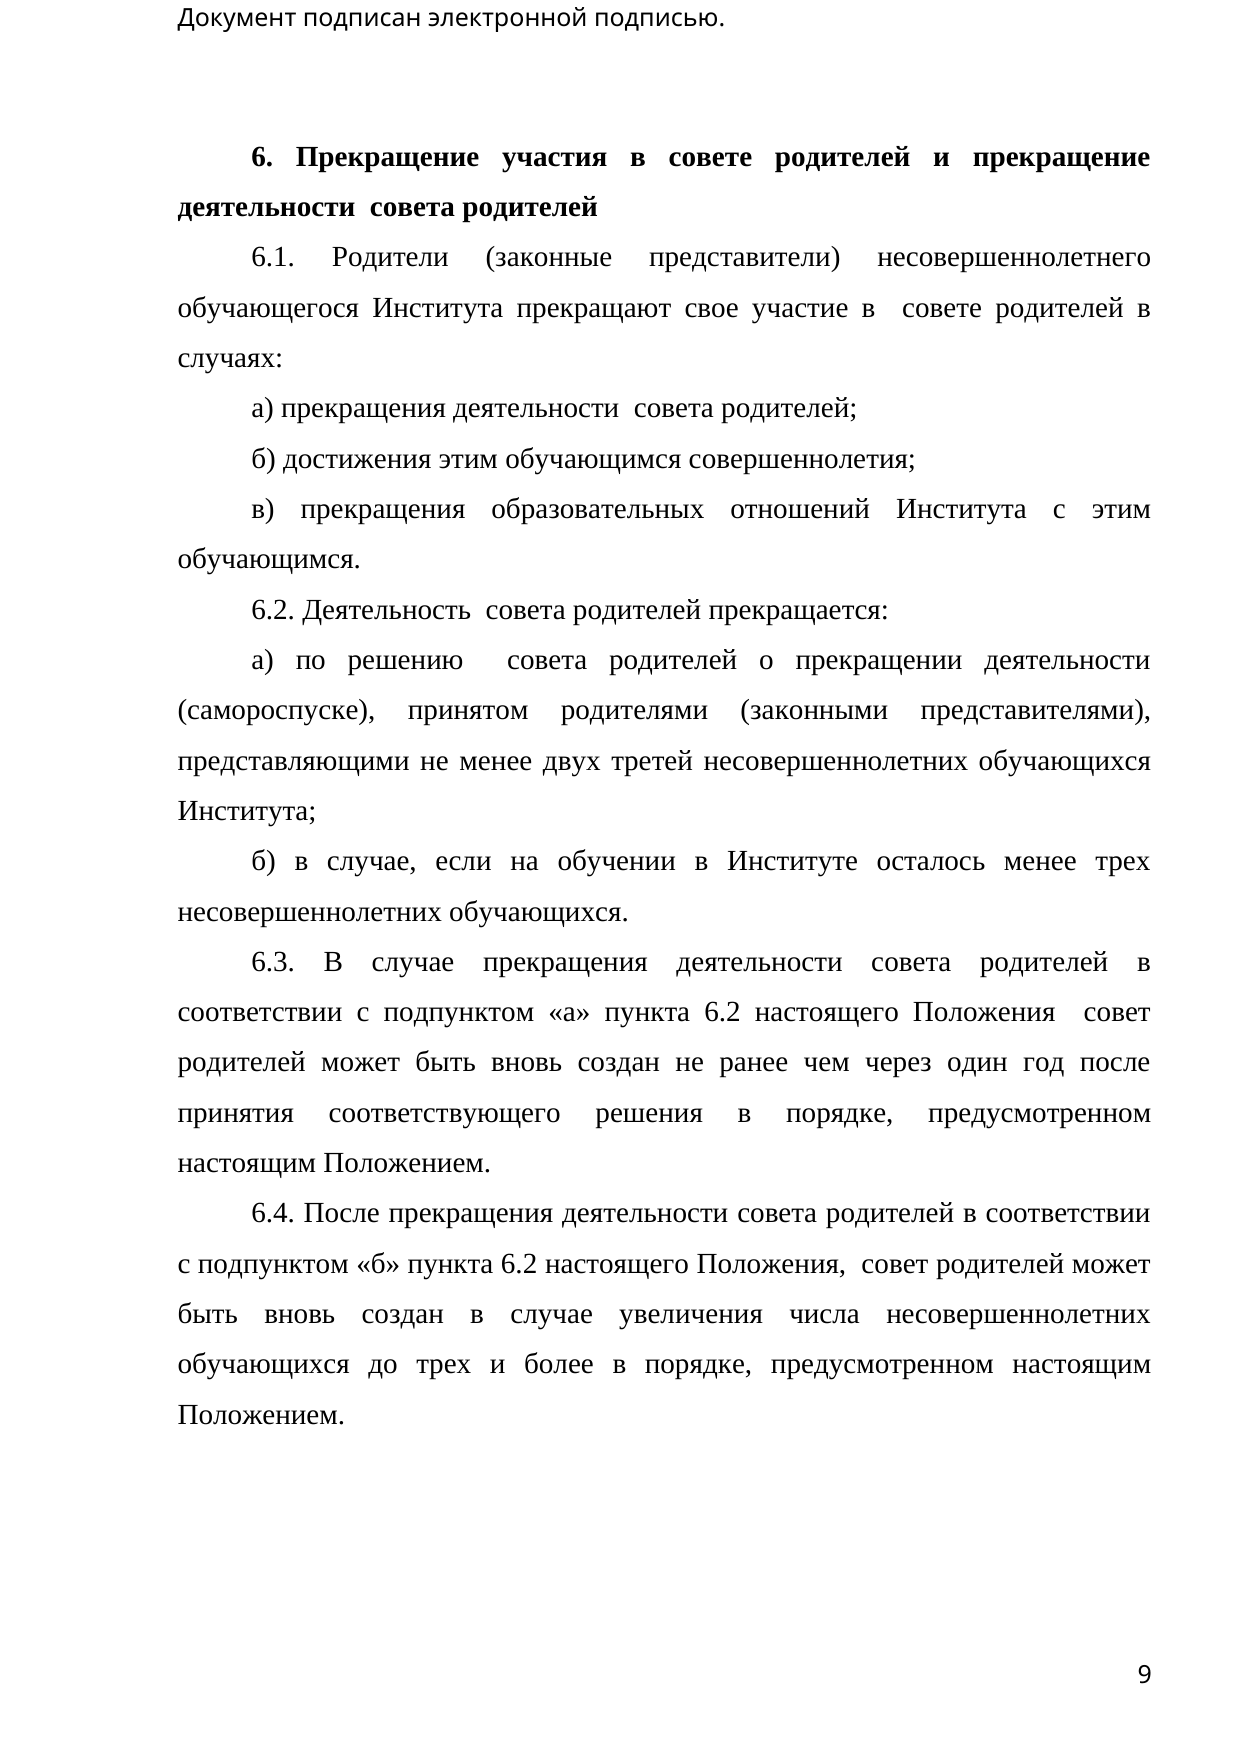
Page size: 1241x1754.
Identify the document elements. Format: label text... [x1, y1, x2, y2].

text а) прекращения деятельности совета родителей; [177, 391, 1152, 424]
text 6. Прекращение участия в совете родителей и прекращение деятельности совета родителей [177, 139, 1152, 223]
text в) прекращения образовательных отношений Института с этим обучающимся. [177, 491, 1152, 575]
text 6.2. Деятельность совета родителей прекращается: [177, 592, 1152, 625]
text б) в случае, если на обучении в Институте осталось менее трех несовершеннолетних обучающихся. [177, 843, 1152, 927]
text 6.3. В случае прекращения деятельности совета родителей в соответствии с подпунктом «а» пункта 6.2 настоящего Положения совет родителей может быть вновь создан не ранее чем через один год после принятия соответствующего решения в порядке, предусмотренном настоящим Положением. [177, 944, 1152, 1179]
text 6.1. Родители (законные представители) несовершеннолетнего обучающегося Института прекращают свое участие в совете родителей в случаях: [177, 239, 1152, 374]
text а) по решению совета родителей о прекращении деятельности (самороспуске), принятом родителями (законными представителями), представляющими не менее двух третей несовершеннолетних обучающихся Института; [177, 642, 1152, 827]
text 6.4. После прекращения деятельности совета родителей в соответствии с подпунктом «б» пункта 6.2 настоящего Положения, совет родителей может быть вновь создан в случае увеличения числа несовершеннолетних обучающихся до трех и более в порядке, предусмотренном настоящим Положением. [177, 1196, 1152, 1430]
text б) достижения этим обучающимся совершеннолетия; [177, 441, 1152, 474]
